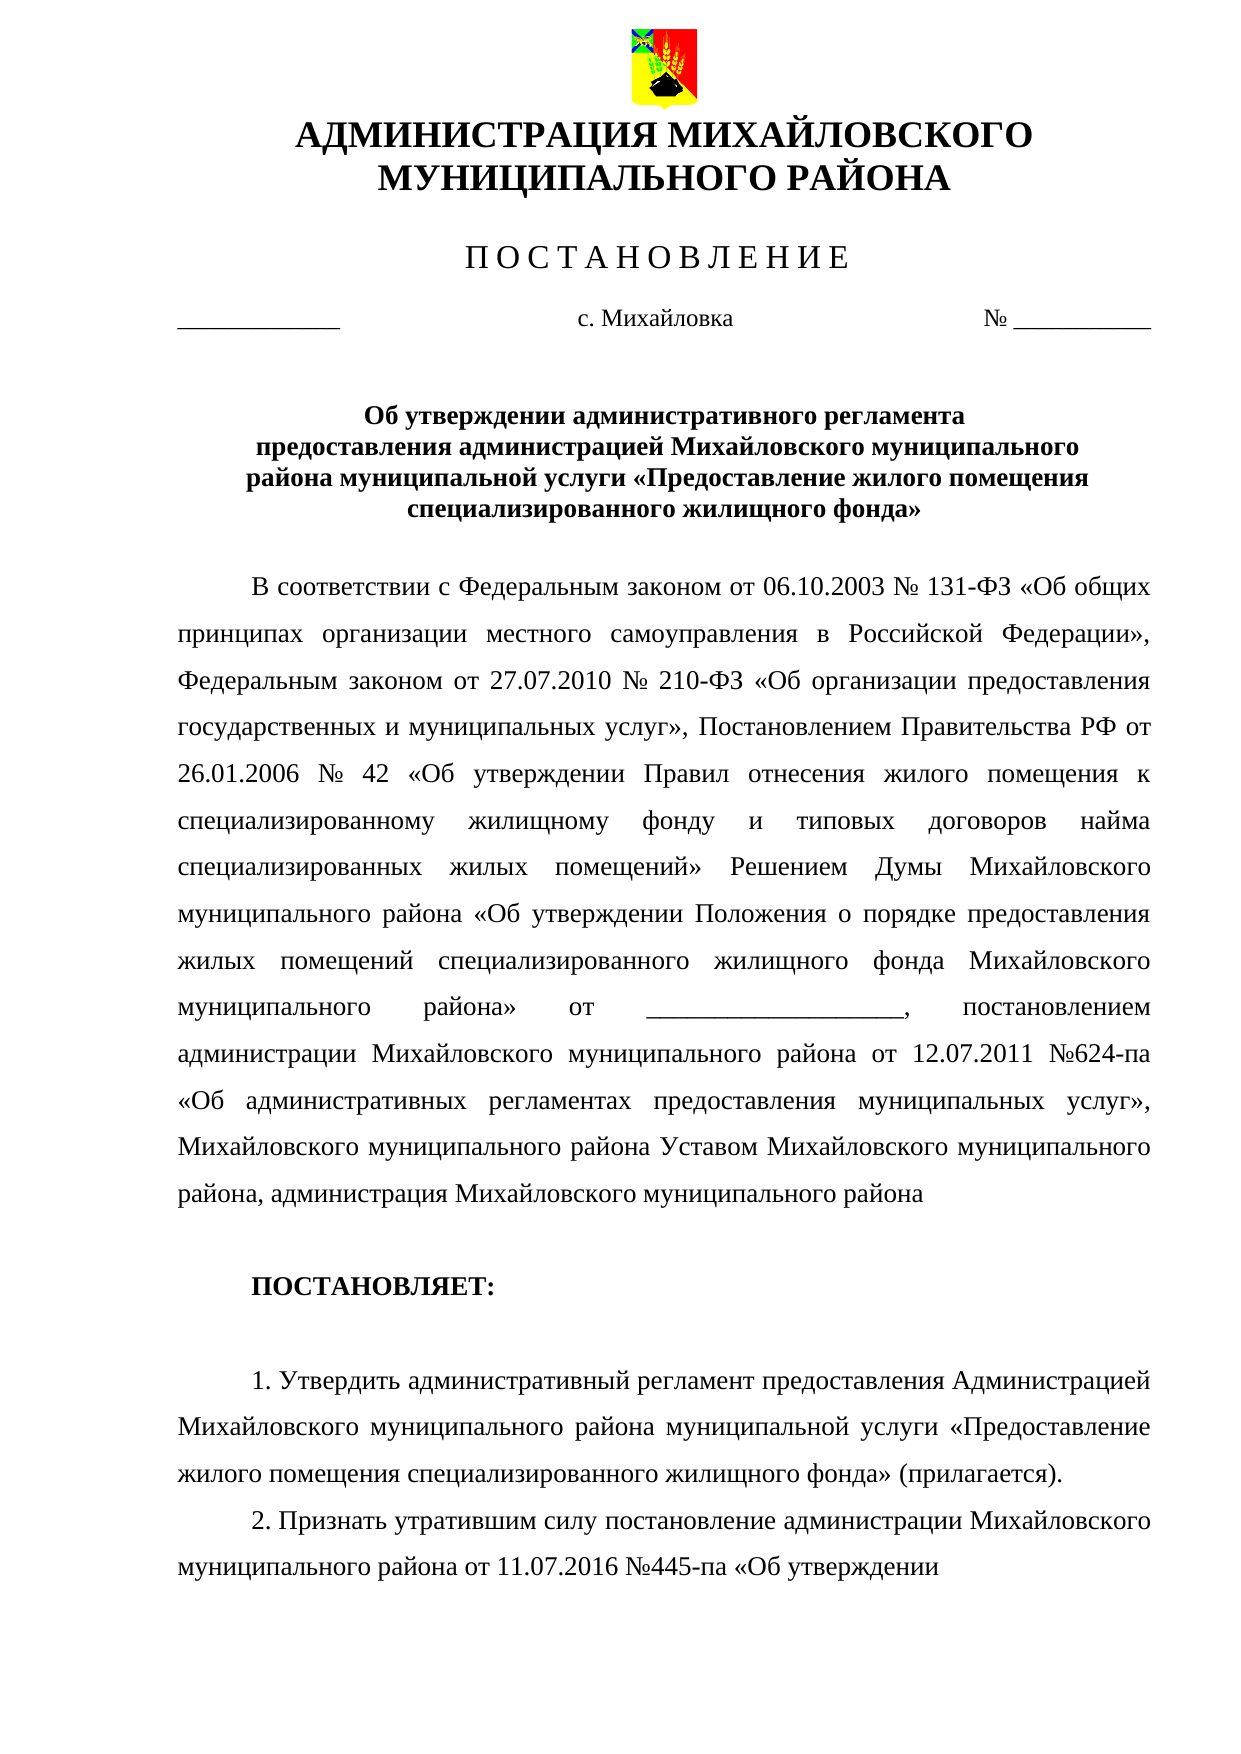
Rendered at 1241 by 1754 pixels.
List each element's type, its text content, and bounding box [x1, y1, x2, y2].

text АДМИНИСТРАЦИЯ МИХАЙЛОВСКОГО [177, 112, 1152, 156]
text ПОСТАНОВЛЯЕТ: [177, 1270, 1152, 1302]
text МУНИЦИПАЛЬНОГО РАЙОНА [177, 156, 1152, 199]
picture [631, 29, 698, 113]
text района муниципальной услуги «Предоставление жилого помещения специализированного жилищного фонда» [177, 461, 1152, 524]
text В соответствии с Федеральным законом от 06.10.2003 № 131-ФЗ «Об общих принципах организации местного самоуправления в Российской Федерации», Федеральным законом от 27.07.2010 № 210-ФЗ «Об организации предоставления государственных и муниципальных услуг», Постановлением Правительства РФ от 26.01.2006 № 42 «Об утверждении Правил отнесения жилого помещения к специализированному жилищному фонду и типовых договоров найма специализированных жилых помещений» Решением Думы Михайловского муниципального района «Об утверждении Положения о порядке предоставления жилых помещений специализированного жилищного фонда Михайловского муниципального района» от ___________________, постановлением администрации Михайловского муниципального района от 12.07.2011 №624-па «Об административных регламентах предоставления муниципальных услуг», Михайловского муниципального района Уставом Михайловского муниципального района, администрация Михайловского муниципального района [177, 570, 1152, 1208]
text предоставления администрацией Михайловского муниципального [177, 430, 1152, 461]
text Об утверждении административного регламента [177, 399, 1152, 430]
text 2. Признать утратившим силу постановление администрации Михайловского муниципального района от 11.07.2016 №445-па «Об утверждении [177, 1504, 1152, 1582]
text _____________ с. Михайловка № ___________ [177, 303, 1152, 332]
text 1. Утвердить административный регламент предоставления Администрацией Михайловского муниципального района муниципальной услуги «Предоставление жилого помещения специализированного жилищного фонда» (прилагается). [177, 1364, 1152, 1488]
text ПОСТАНОВЛЕНИЕ [177, 237, 1152, 303]
